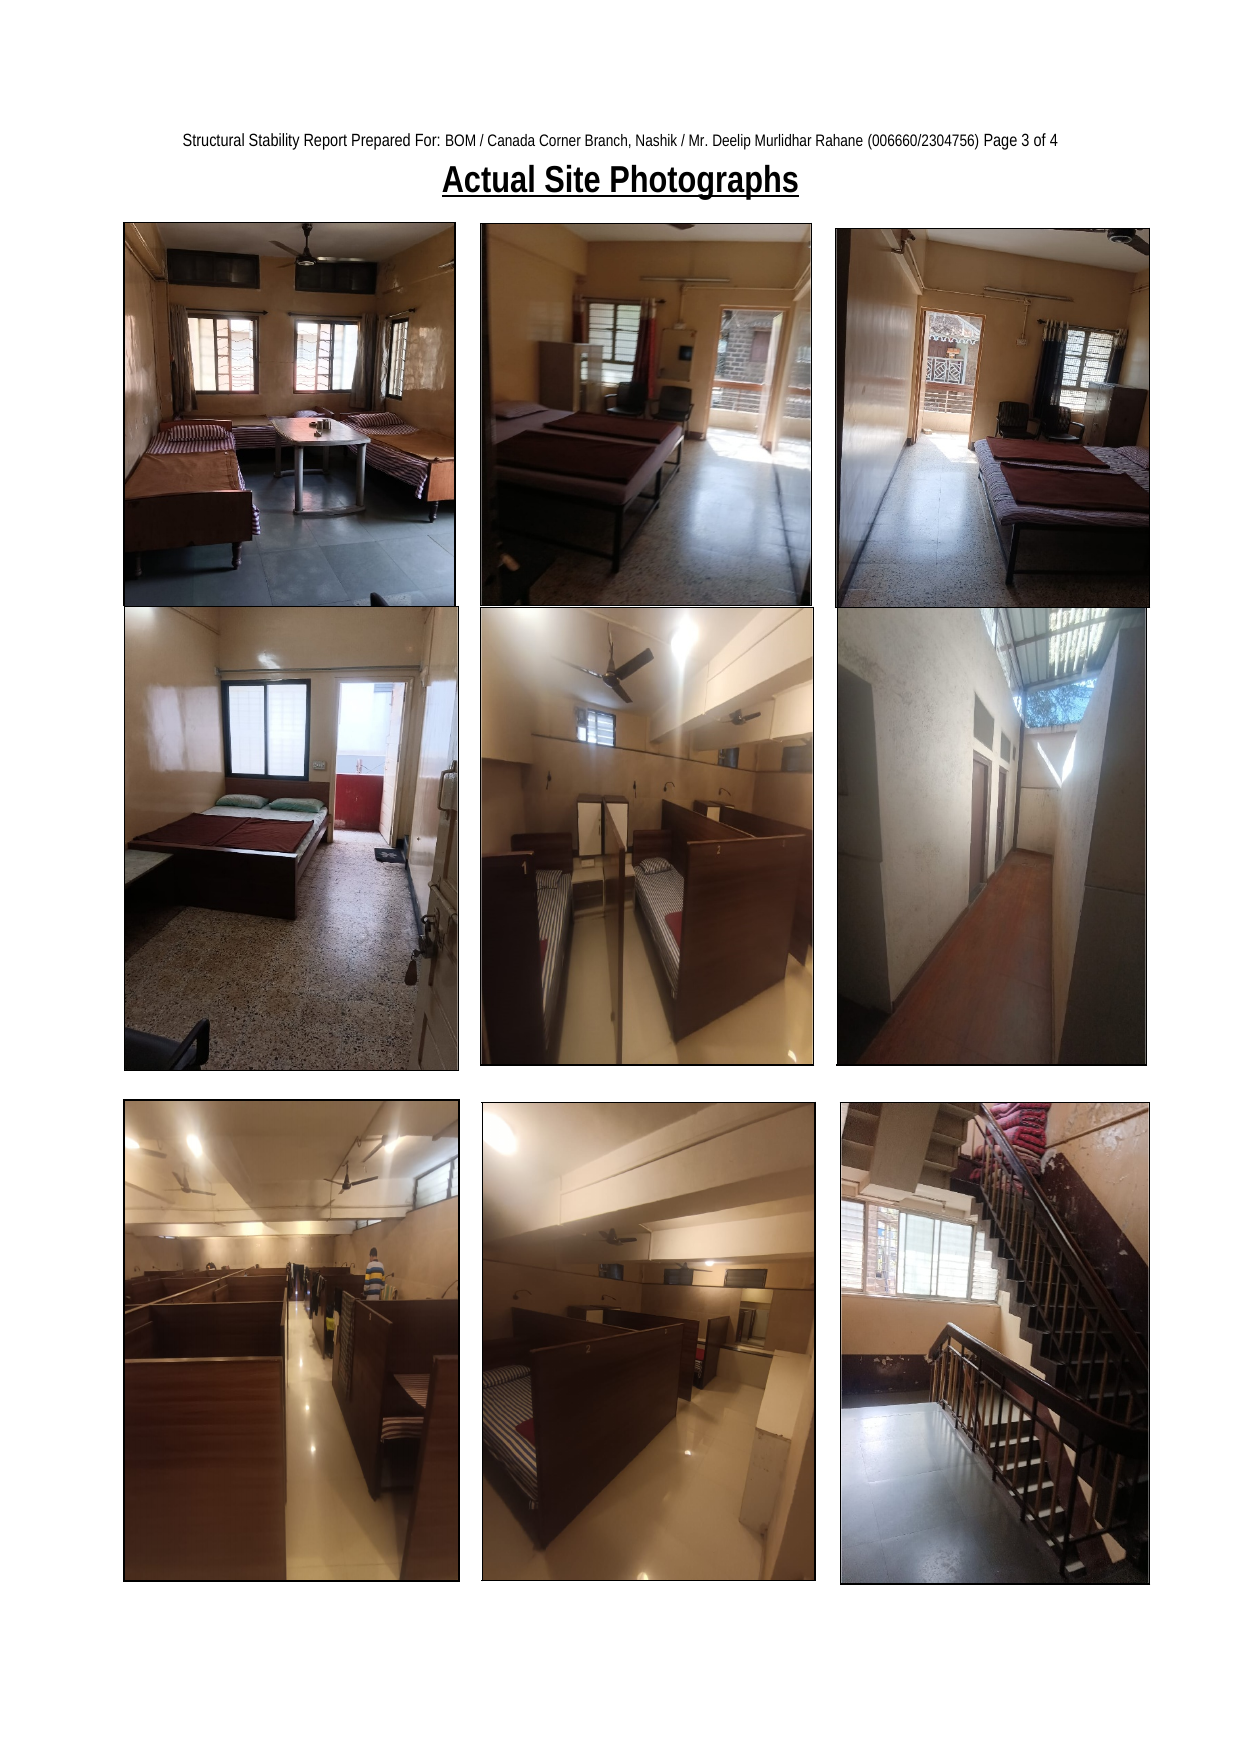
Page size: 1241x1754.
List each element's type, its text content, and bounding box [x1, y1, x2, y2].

picture [125, 223, 454, 606]
picture [836, 229, 1149, 607]
picture [841, 1103, 1149, 1583]
picture [838, 608, 1146, 1064]
picture [481, 224, 811, 605]
picture [481, 608, 813, 1064]
picture [125, 1101, 458, 1580]
picture [125, 607, 458, 1070]
text Actual Site Photographs [150, 157, 1090, 200]
picture [483, 1103, 814, 1580]
